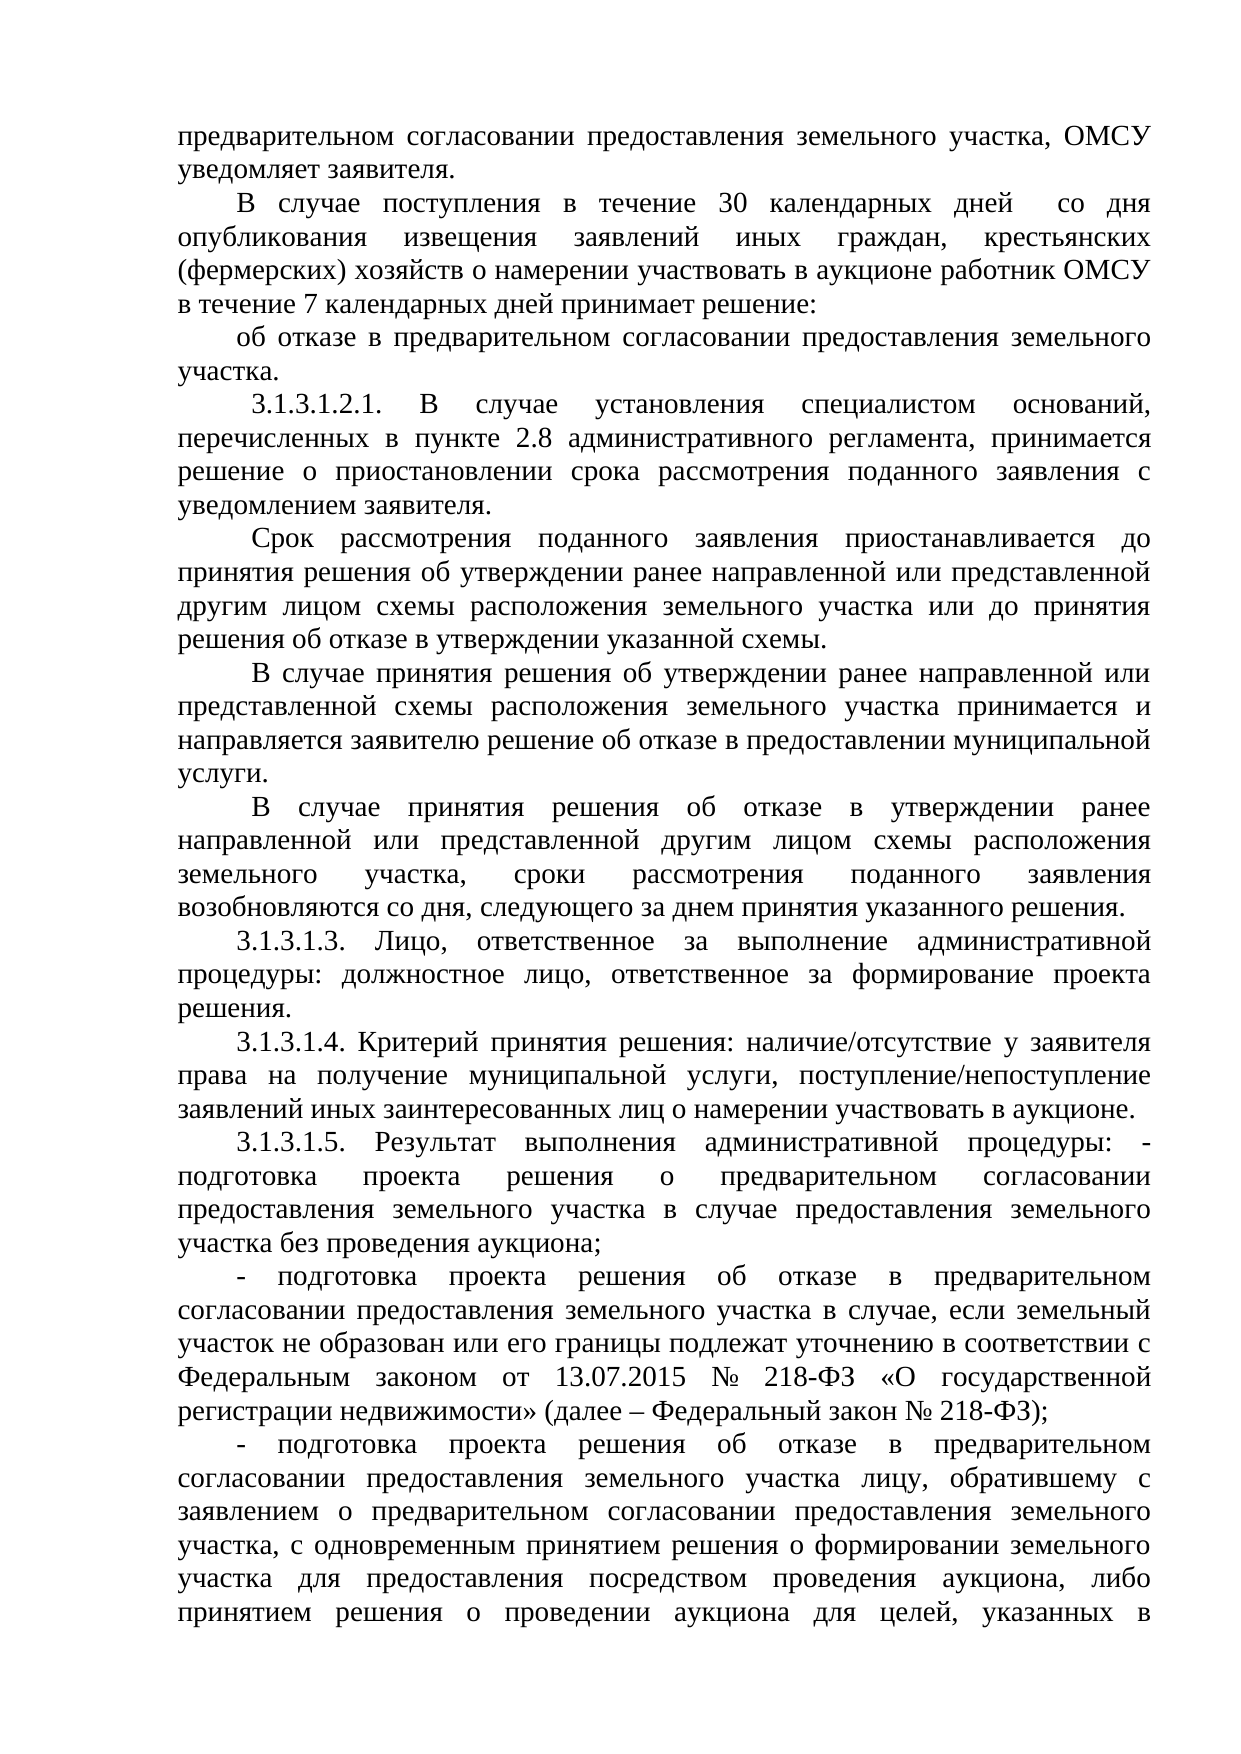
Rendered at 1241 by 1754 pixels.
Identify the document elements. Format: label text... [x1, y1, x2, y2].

text 3.1.3.1.3. Лицо, ответственное за выполнение административной процедуры: должностное лицо, ответственное за формирование проекта решения. [177, 923, 1152, 1024]
text В случае принятия решения об отказе в утверждении ранее направленной или представленной другим лицом схемы расположения земельного участка, сроки рассмотрения поданного заявления возобновляются со дня, следующего за днем принятия указанного решения. [177, 789, 1152, 923]
text 3.1.3.1.2.1. В случае установления специалистом оснований, перечисленных в пункте 2.8 административного регламента, принимается решение о приостановлении срока рассмотрения поданного заявления с уведомлением заявителя. [177, 386, 1152, 521]
text Срок рассмотрения поданного заявления приостанавливается до принятия решения об утверждении ранее направленной или представленной другим лицом схемы расположения земельного участка или до принятия решения об отказе в утверждении указанной схемы. [177, 521, 1152, 655]
text 3.1.3.1.4. Критерий принятия решения: наличие/отсутствие у заявителя права на получение муниципальной услуги, поступление/непоступление заявлений иных заинтересованных лиц о намерении участвовать в аукционе. [177, 1024, 1152, 1124]
text В случае поступления в течение 30 календарных дней со дня опубликования извещения заявлений иных граждан, крестьянских (фермерских) хозяйств о намерении участвовать в аукционе работник ОМСУ в течение 7 календарных дней принимает решение: [177, 185, 1152, 319]
text - подготовка проекта решения об отказе в предварительном согласовании предоставления земельного участка в случае, если земельный участок не образован или его границы подлежат уточнению в соответствии с Федеральным законом от 13.07.2015 № 218-ФЗ «О государственной регистрации недвижимости» (далее – Федеральный закон № 218-ФЗ); [177, 1258, 1152, 1426]
text об отказе в предварительном согласовании предоставления земельного участка. [177, 319, 1152, 386]
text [177, 118, 1152, 185]
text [177, 1426, 1152, 1627]
text 3.1.3.1.5. Результат выполнения административной процедуры: - подготовка проекта решения о предварительном согласовании предоставления земельного участка в случае предоставления земельного участка без проведения аукциона; [177, 1124, 1152, 1258]
text В случае принятия решения об утверждении ранее направленной или представленной схемы расположения земельного участка принимается и направляется заявителю решение об отказе в предоставлении муниципальной услуги. [177, 655, 1152, 789]
